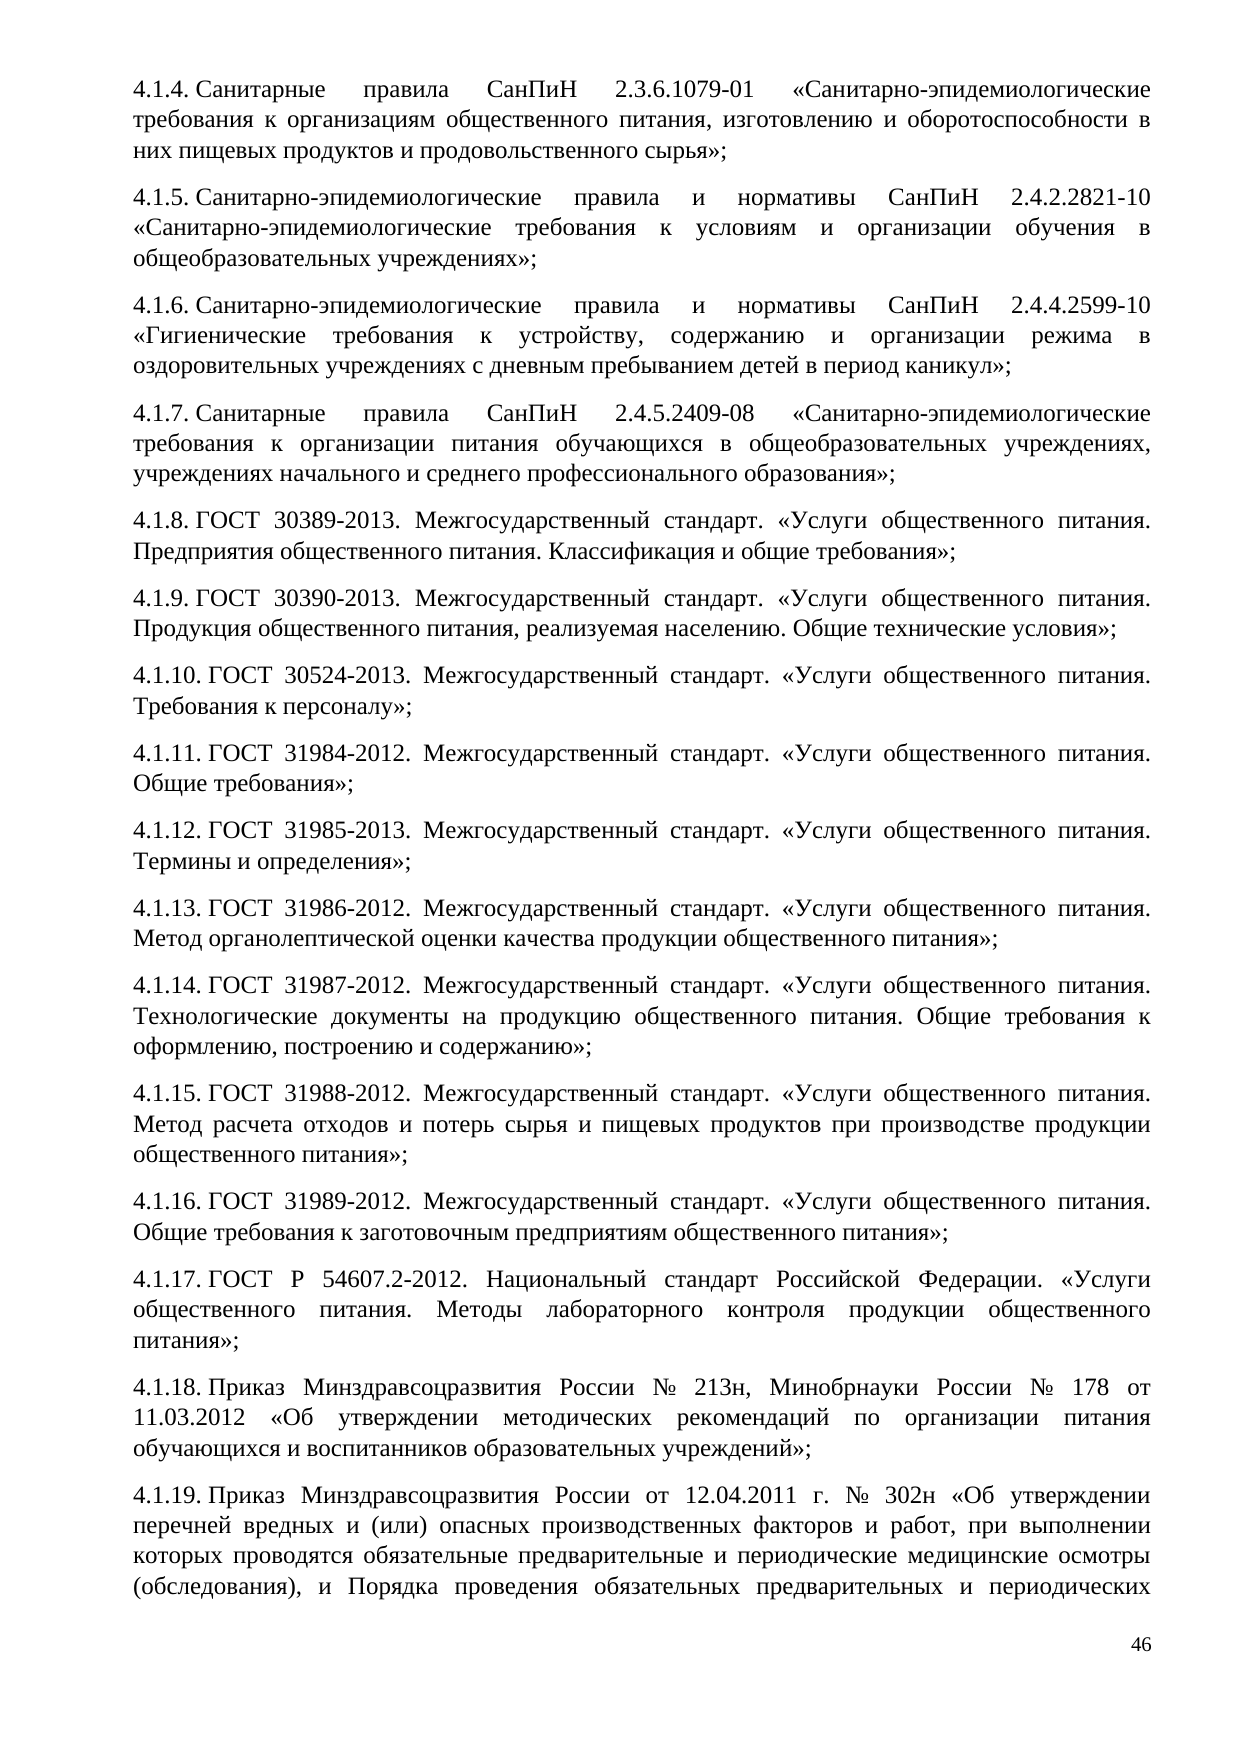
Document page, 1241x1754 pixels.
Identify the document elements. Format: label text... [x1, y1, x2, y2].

text 4.1.14. ГОСТ 31987-2012. Межгосударственный стандарт. «Услуги общественного питания. Технологические документы на продукцию общественного питания. Общие требования к оформлению, построению и содержанию»; [133, 971, 1152, 1060]
text 4.1.18. Приказ Минздравсоцразвития России № 213н, Минобрнауки России № 178 от 11.03.2012 «Об утверждении методических рекомендаций по организации питания обучающихся и воспитанников образовательных учреждений»; [133, 1372, 1152, 1461]
text 4.1.6. Санитарно-эпидемиологические правила и нормативы СанПиН 2.4.4.2599-10 «Гигиенические требования к устройству, содержанию и организации режима в оздоровительных учреждениях с дневным пребыванием детей в период каникул»; [133, 290, 1152, 379]
text 4.1.12. ГОСТ 31985-2013. Межгосударственный стандарт. «Услуги общественного питания. Термины и определения»; [133, 816, 1152, 875]
text 4.1.7. Санитарные правила СанПиН 2.4.5.2409-08 «Санитарно-эпидемиологические требования к организации питания обучающихся в общеобразовательных учреждениях, учреждениях начального и среднего профессионального образования»; [133, 398, 1152, 487]
text 4.1.8. ГОСТ 30389-2013. Межгосударственный стандарт. «Услуги общественного питания. Предприятия общественного питания. Классификация и общие требования»; [133, 506, 1152, 565]
text 4.1.10. ГОСТ 30524-2013. Межгосударственный стандарт. «Услуги общественного питания. Требования к персоналу»; [133, 661, 1152, 720]
text 4.1.9. ГОСТ 30390-2013. Межгосударственный стандарт. «Услуги общественного питания. Продукция общественного питания, реализуемая населению. Общие технические условия»; [133, 583, 1152, 642]
text 4.1.17. ГОСТ Р 54607.2-2012. Национальный стандарт Российской Федерации. «Услуги общественного питания. Методы лабораторного контроля продукции общественного питания»; [133, 1264, 1152, 1353]
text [133, 1480, 1152, 1600]
text 4.1.16. ГОСТ 31989-2012. Межгосударственный стандарт. «Услуги общественного питания. Общие требования к заготовочным предприятиям общественного питания»; [133, 1186, 1152, 1246]
text 4.1.11. ГОСТ 31984-2012. Межгосударственный стандарт. «Услуги общественного питания. Общие требования»; [133, 738, 1152, 797]
text 4.1.13. ГОСТ 31986-2012. Межгосударственный стандарт. «Услуги общественного питания. Метод органолептической оценки качества продукции общественного питания»; [133, 893, 1152, 952]
text 4.1.5. Санитарно-эпидемиологические правила и нормативы СанПиН 2.4.2.2821-10 «Санитарно-эпидемиологические требования к условиям и организации обучения в общеобразовательных учреждениях»; [133, 182, 1152, 271]
text 4.1.4. Санитарные правила СанПиН 2.3.6.1079-01 «Санитарно-эпидемиологические требования к организациям общественного питания, изготовлению и оборотоспособности в них пищевых продуктов и продовольственного сырья»; [133, 74, 1152, 163]
text 4.1.15. ГОСТ 31988-2012. Межгосударственный стандарт. «Услуги общественного питания. Метод расчета отходов и потерь сырья и пищевых продуктов при производстве продукции общественного питания»; [133, 1078, 1152, 1168]
